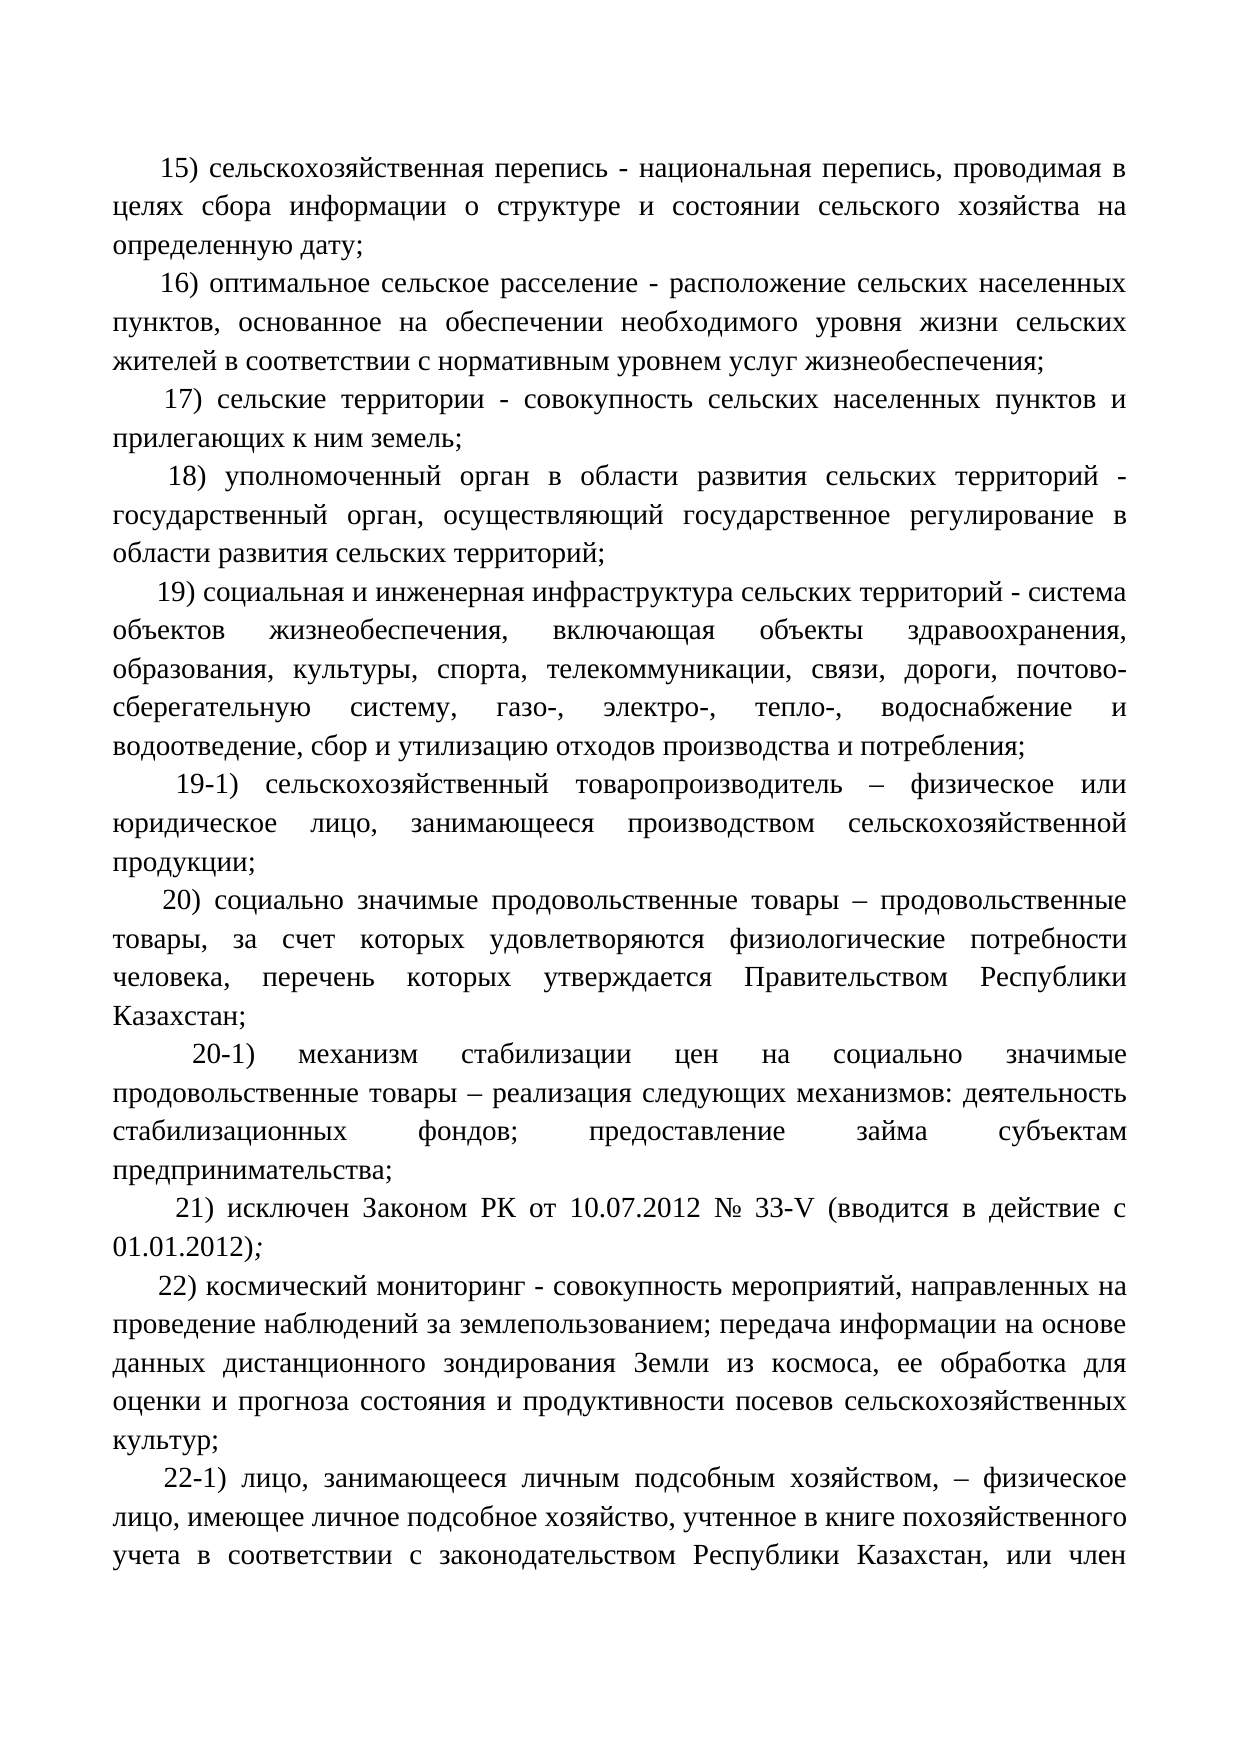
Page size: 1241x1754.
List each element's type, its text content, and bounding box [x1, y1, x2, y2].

text 22) космический мониторинг - совокупность мероприятий, направленных на проведение наблюдений за землепользованием; передача информации на основе данных дистанционного зондирования Земли из космоса, ее обработка для оценки и прогноза состояния и продуктивности посевов сельскохозяйственных культур; [112, 1268, 1128, 1455]
text 19) социальная и инженерная инфраструктура сельских территорий - система объектов жизнеобеспечения, включающая объекты здравоохранения, образования, культуры, спорта, телекоммуникации, связи, дороги, почтово-сберегательную систему, газо-, электро-, тепло-, водоснабжение и водоотведение, сбор и утилизацию отходов производства и потребления; [112, 574, 1128, 762]
text 20-1) механизм стабилизации цен на социально значимые продовольственные товары – реализация следующих механизмов: деятельность стабилизационных фондов; предоставление займа субъектам предпринимательства; [112, 1036, 1128, 1186]
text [112, 1460, 1128, 1571]
text 15) сельскохозяйственная перепись - национальная перепись, проводимая в целях сбора информации о структуре и состоянии сельского хозяйства на определенную дату; [112, 150, 1128, 261]
text 20) социально значимые продовольственные товары – продовольственные товары, за счет которых удовлетворяются физиологические потребности человека, перечень которых утверждается Правительством Республики Казахстан; [112, 882, 1128, 1031]
text 17) сельские территории - совокупность сельских населенных пунктов и прилегающих к ним земель; [112, 381, 1128, 453]
text 16) оптимальное сельское расселение - расположение сельских населенных пунктов, основанное на обеспечении необходимого уровня жизни сельских жителей в соответствии с нормативным уровнем услуг жизнеобеспечения; [112, 266, 1128, 376]
text 18) уполномоченный орган в области развития сельских территорий - государственный орган, осуществляющий государственное регулирование в области развития сельских территорий; [112, 458, 1128, 569]
text 19-1) сельскохозяйственный товаропроизводитель – физическое или юридическое лицо, занимающееся производством сельскохозяйственной продукции; [112, 767, 1128, 877]
text 21) исключен Законом РК от 10.07.2012 № 33-V (вводится в действие с 01.01.2012); [112, 1191, 1128, 1263]
